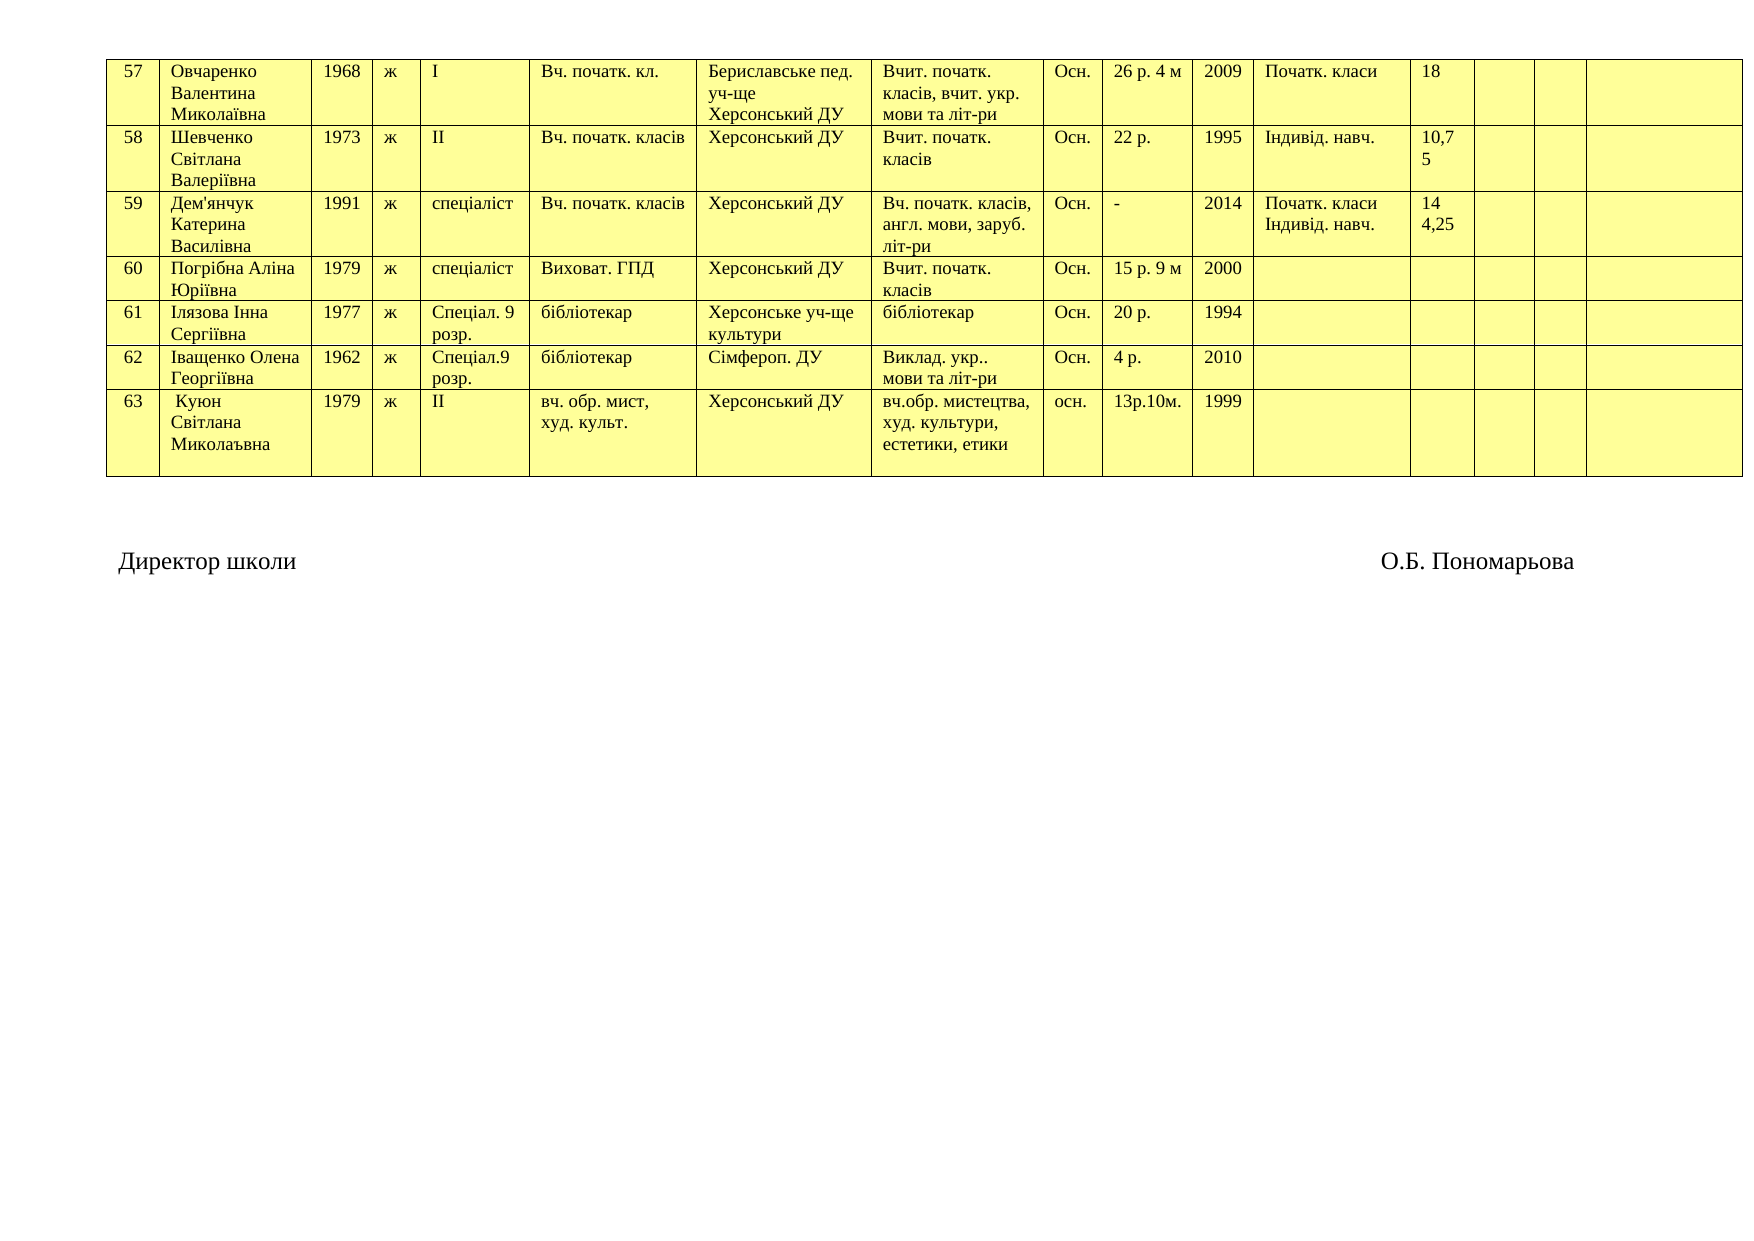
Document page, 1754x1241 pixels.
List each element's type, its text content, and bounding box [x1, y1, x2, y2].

table_cell 4 р. [1103, 346, 1192, 389]
table_cell 60 [107, 257, 159, 300]
table_cell Овчаренко Валентина Миколаївна [160, 60, 311, 125]
table_cell ж [373, 301, 420, 344]
table_cell 58 [107, 126, 159, 191]
table_cell 22 р. [1103, 126, 1192, 191]
table_cell [1411, 346, 1474, 389]
table_cell Виховат. ГПД [530, 257, 696, 300]
table_cell Осн. [1044, 126, 1102, 191]
table_cell 57 [107, 60, 159, 125]
table_cell 2009 [1193, 60, 1253, 125]
table_cell 15 р. 9 м [1103, 257, 1192, 300]
table_cell 1991 [312, 192, 372, 256]
table_cell 26 р. 4 м [1103, 60, 1192, 125]
table_cell Спеціал. 9 розр. [421, 301, 529, 344]
table_cell Вч. початк. класів [530, 126, 696, 191]
table_cell 13р.10м. [1103, 390, 1192, 476]
table_cell ІІ [421, 126, 529, 191]
table_cell І [421, 60, 529, 125]
table_cell Вч. початк. кл. [530, 60, 696, 125]
table_cell Бериславське пед. уч-ще Херсонський ДУ [697, 60, 871, 125]
table_cell - [1103, 192, 1192, 256]
table_cell Спеціал.9 розр. [421, 346, 529, 389]
table_cell 62 [107, 346, 159, 389]
table_cell Іващенко Олена Георгіївна [160, 346, 311, 389]
table_cell 2014 [1193, 192, 1253, 256]
table_cell 2000 [1193, 257, 1253, 300]
table_cell 1968 [312, 60, 372, 125]
table_cell ж [373, 192, 420, 256]
table_cell Осн. [1044, 301, 1102, 344]
table_cell осн. [1044, 390, 1102, 476]
table_cell [1411, 390, 1474, 476]
table_cell 14 4,25 [1411, 192, 1474, 256]
table_cell [1587, 301, 1742, 344]
table_cell ж [373, 60, 420, 125]
table_cell [1475, 301, 1534, 344]
table_cell [1535, 390, 1586, 476]
table_cell Вч. початк. класів, англ. мови, заруб. літ-ри [872, 192, 1043, 256]
table_cell [1411, 301, 1474, 344]
table_cell Осн. [1044, 60, 1102, 125]
text Директор школи О.Б. Пономарьова [118, 546, 1695, 574]
table_cell Херсонський ДУ [697, 390, 871, 476]
table_cell Погрібна Аліна Юріївна [160, 257, 311, 300]
table_cell ж [373, 346, 420, 389]
table_cell 1979 [312, 257, 372, 300]
table_cell [1475, 126, 1534, 191]
table_cell 10,75 [1411, 126, 1474, 191]
table_cell Ілязова Інна Сергіївна [160, 301, 311, 344]
table_cell 1977 [312, 301, 372, 344]
table_cell [1587, 192, 1742, 256]
table_cell [1535, 301, 1586, 344]
table_cell Осн. [1044, 346, 1102, 389]
table_cell ж [373, 390, 420, 476]
table_cell Виклад. укр.. мови та літ-ри [872, 346, 1043, 389]
table_cell Початк. класи Індивід. навч. [1254, 192, 1410, 256]
table_cell Осн. [1044, 192, 1102, 256]
table_cell [1535, 257, 1586, 300]
table_cell спеціаліст [421, 257, 529, 300]
table_cell [1587, 390, 1742, 476]
table_cell Індивід. навч. [1254, 126, 1410, 191]
table_cell Херсонське уч-ще культури [697, 301, 871, 344]
table_cell спеціаліст [421, 192, 529, 256]
table_cell бібліотекар [530, 346, 696, 389]
table_cell [1254, 390, 1410, 476]
table_cell [1411, 257, 1474, 300]
table_cell Вч. початк. класів [530, 192, 696, 256]
table_cell [1475, 257, 1534, 300]
table_cell Вчит. початк. класів [872, 126, 1043, 191]
table_cell [1535, 346, 1586, 389]
table_cell 18 [1411, 60, 1474, 125]
table_cell Вчит. початк. класів, вчит. укр. мови та літ-ри [872, 60, 1043, 125]
table_cell 1979 [312, 390, 372, 476]
table_cell [1587, 126, 1742, 191]
table_cell [1475, 60, 1534, 125]
table_cell 59 [107, 192, 159, 256]
table_cell Початк. класи [1254, 60, 1410, 125]
table_cell ж [373, 257, 420, 300]
table_cell [1475, 390, 1534, 476]
table_cell [1475, 346, 1534, 389]
table_cell [1587, 346, 1742, 389]
table_cell ІІ [421, 390, 529, 476]
table_cell Сімфероп. ДУ [697, 346, 871, 389]
table_cell [1254, 257, 1410, 300]
table_cell 1973 [312, 126, 372, 191]
table_cell вч.обр. мистецтва, худ. культури, естетики, етики [872, 390, 1043, 476]
table_cell 2010 [1193, 346, 1253, 389]
table_cell 63 [107, 390, 159, 476]
table_cell бібліотекар [872, 301, 1043, 344]
table_cell Вчит. початк. класів [872, 257, 1043, 300]
table_cell [1535, 126, 1586, 191]
table_cell [1475, 192, 1534, 256]
table_cell [1254, 346, 1410, 389]
table_cell Осн. [1044, 257, 1102, 300]
table_cell 1999 [1193, 390, 1253, 476]
table_cell 1962 [312, 346, 372, 389]
table_cell [1587, 257, 1742, 300]
table_cell Херсонський ДУ [697, 257, 871, 300]
table_cell 1994 [1193, 301, 1253, 344]
table_cell 20 р. [1103, 301, 1192, 344]
table_cell ж [373, 126, 420, 191]
table_cell бібліотекар [530, 301, 696, 344]
table_cell [1535, 192, 1586, 256]
table_cell [1254, 301, 1410, 344]
table_cell Херсонський ДУ [697, 126, 871, 191]
table_cell Дем'янчук Катерина Василівна [160, 192, 311, 256]
table_cell [1587, 60, 1742, 125]
table_cell Шевченко Світлана Валеріївна [160, 126, 311, 191]
table_cell 1995 [1193, 126, 1253, 191]
table_cell вч. обр. мист, худ. культ. [530, 390, 696, 476]
table_cell Херсонський ДУ [697, 192, 871, 256]
table_cell 61 [107, 301, 159, 344]
table_cell Куюн Світлана Миколаъвна [160, 390, 311, 476]
table_cell [1535, 60, 1586, 125]
